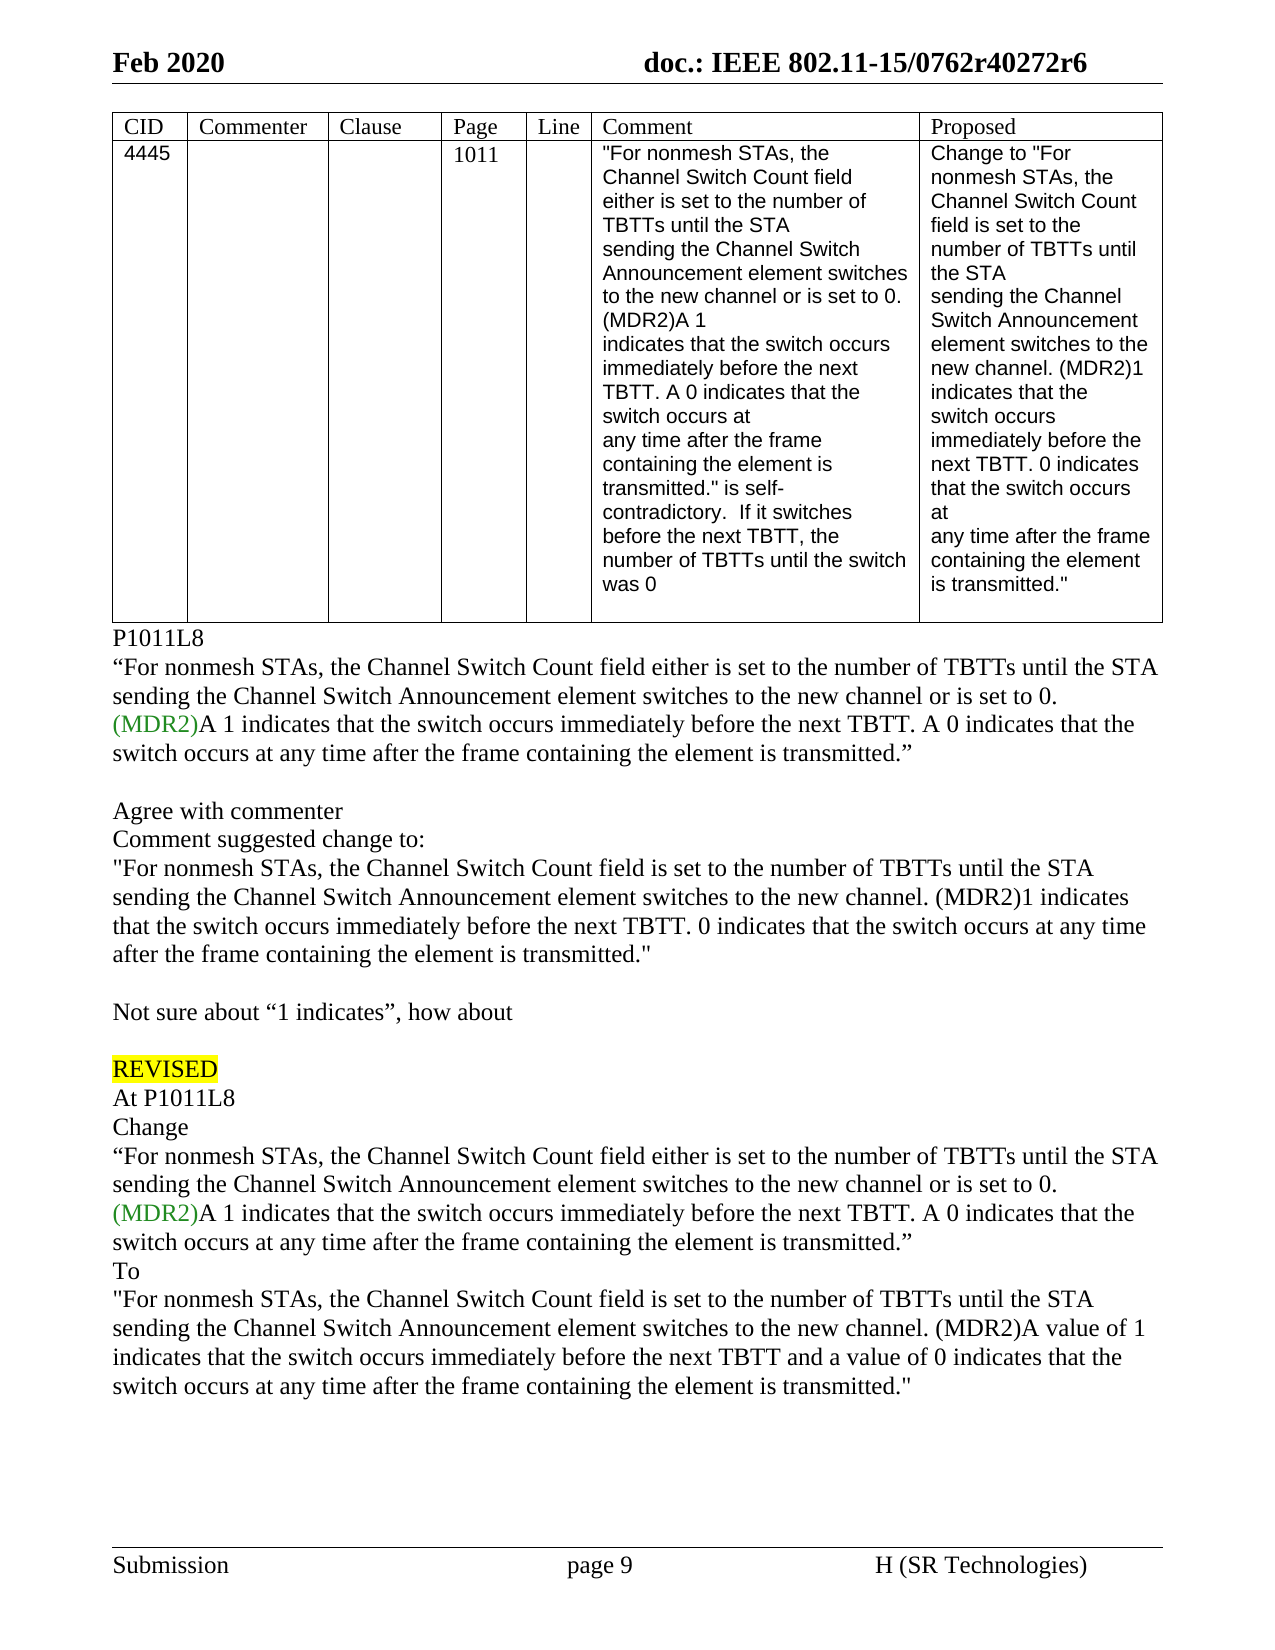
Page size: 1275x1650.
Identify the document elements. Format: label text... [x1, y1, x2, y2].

table_cell [188, 141, 328, 622]
text "For nonmesh STAs, the Channel Switch Count field is set to the number of TBTTs until the STA sending the Channel Switch Announcement element switches to the new channel. (MDR2)1 indicates that the switch occurs immediately before the next TBTT. 0 indicates that the switch occurs at any time after the frame containing the element is transmitted." [112, 853, 1163, 968]
text P1011L8 [112, 623, 1163, 652]
text “For nonmesh STAs, the Channel Switch Count field either is set to the number of TBTTs until the STA sending the Channel Switch Announcement element switches to the new channel or is set to 0. (MDR2)A 1 indicates that the switch occurs immediately before the next TBTT. A 0 indicates that the switch occurs at any time after the frame containing the element is transmitted.” [112, 1141, 1163, 1256]
text To [112, 1256, 1163, 1284]
table_cell [527, 141, 591, 622]
table_header Line [527, 113, 591, 139]
text REVISED [112, 1054, 1163, 1083]
table_cell 1011 [442, 141, 526, 622]
table_header CID [113, 113, 187, 139]
text Change [112, 1112, 1163, 1141]
table_header Proposed [920, 113, 1162, 139]
table_header Commenter [188, 113, 328, 139]
text Agree with commenter [112, 796, 1163, 824]
table_cell [329, 141, 441, 622]
text "For nonmesh STAs, the Channel Switch Count field is set to the number of TBTTs until the STA sending the Channel Switch Announcement element switches to the new channel. (MDR2)A value of 1 indicates that the switch occurs immediately before the next TBTT and a value of 0 indicates that the switch occurs at any time after the frame containing the element is transmitted." [112, 1284, 1163, 1399]
table_header Clause [329, 113, 441, 139]
text At P1011L8 [112, 1083, 1163, 1112]
table_cell Change to "For nonmesh STAs, the Channel Switch Count field is set to the number of TBTTs until the STA sending the Channel Switch Announcement element switches to the new channel. (MDR2)1 indicates that the switch occurs immediately before the next TBTT. 0 indicates that the switch occurs at any time after the frame containing the element is transmitted." [920, 141, 1162, 622]
text Comment suggested change to: [112, 824, 1163, 853]
table_cell "For nonmesh STAs, the Channel Switch Count field either is set to the number of TBTTs until the STA sending the Channel Switch Announcement element switches to the new channel or is set to 0. (MDR2)A 1 indicates that the switch occurs immediately before the next TBTT. A 0 indicates that the switch occurs at any time after the frame containing the element is transmitted." is self-contradictory. If it switches before the next TBTT, the number of TBTTs until the switch was 0 [592, 141, 919, 622]
table_header Page [442, 113, 526, 139]
table_header Comment [592, 113, 919, 139]
table_cell 4445 [113, 141, 187, 622]
text “For nonmesh STAs, the Channel Switch Count field either is set to the number of TBTTs until the STA sending the Channel Switch Announcement element switches to the new channel or is set to 0. (MDR2)A 1 indicates that the switch occurs immediately before the next TBTT. A 0 indicates that the switch occurs at any time after the frame containing the element is transmitted.” [112, 652, 1163, 767]
text Not sure about “1 indicates”, how about [112, 997, 1163, 1026]
